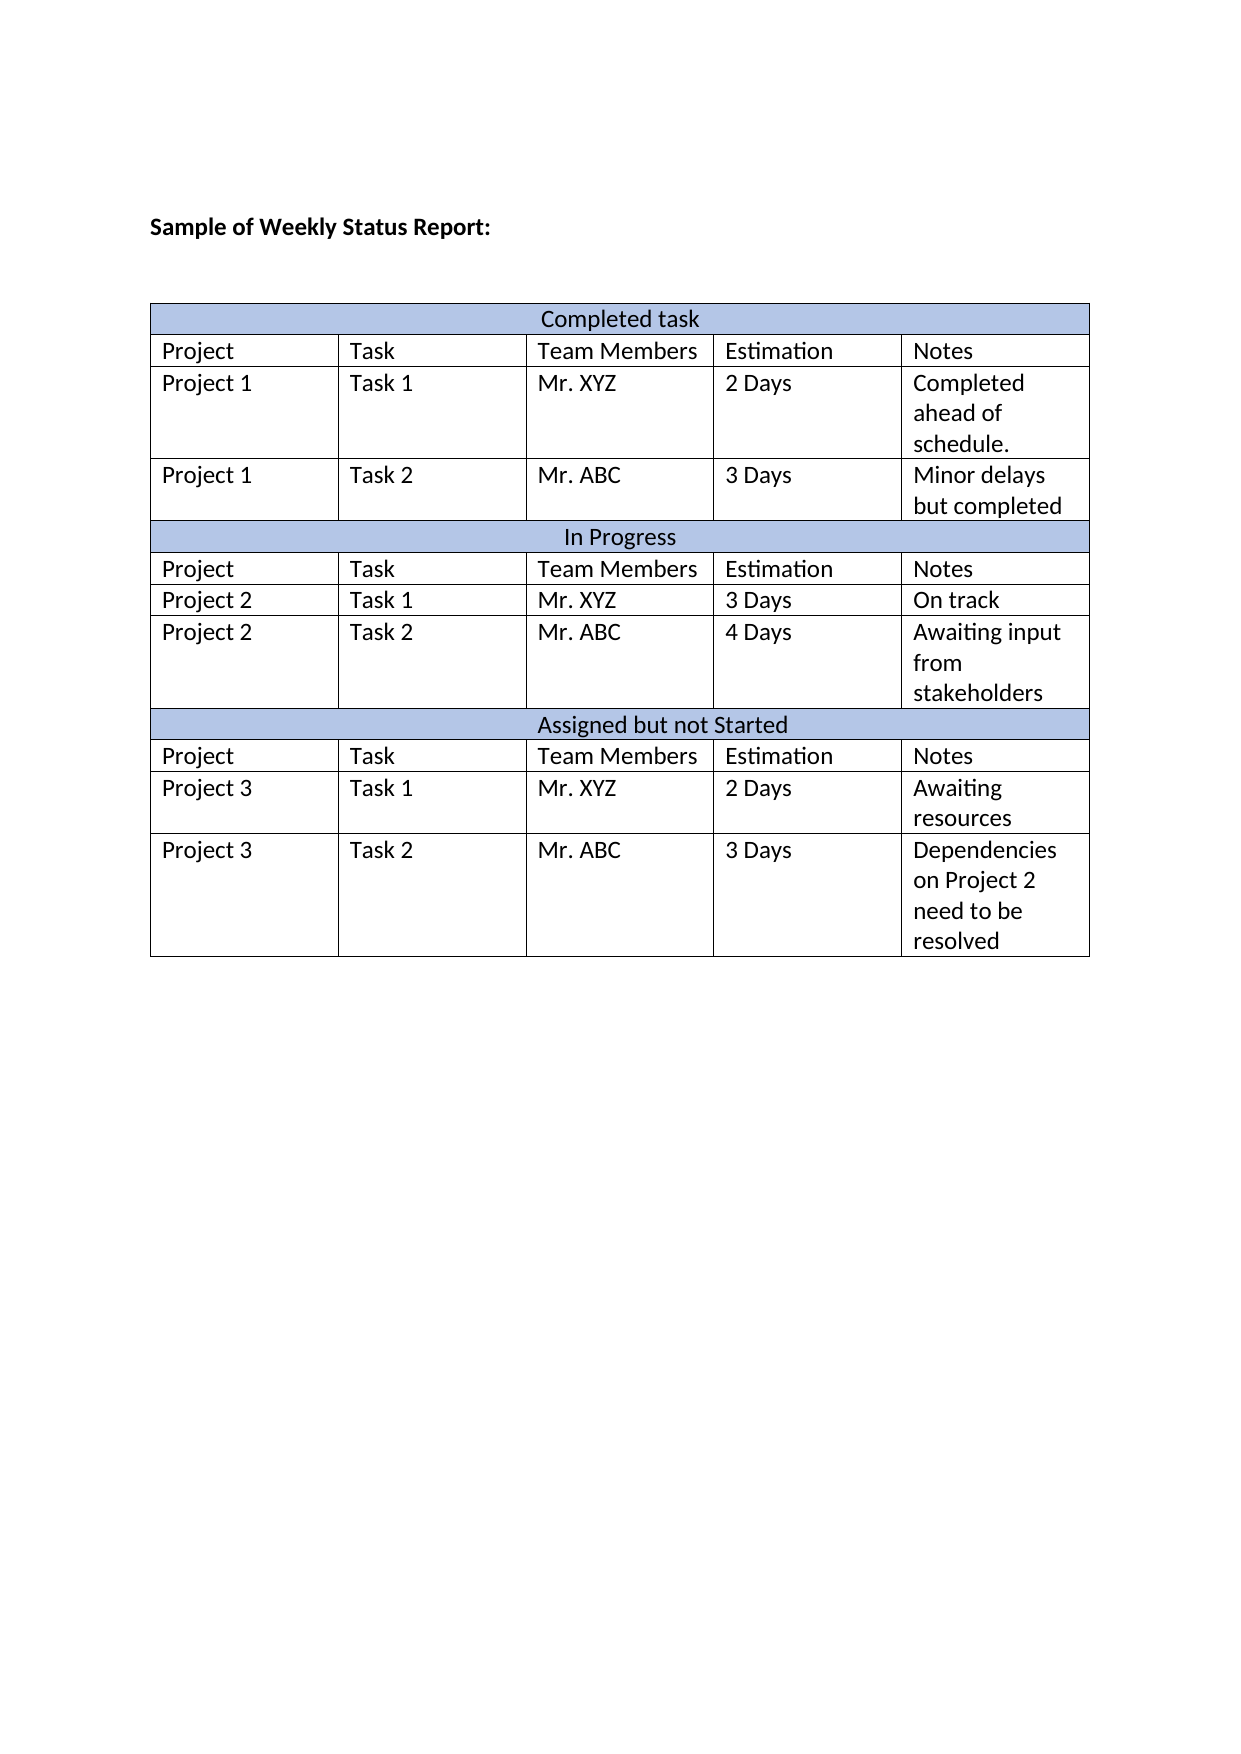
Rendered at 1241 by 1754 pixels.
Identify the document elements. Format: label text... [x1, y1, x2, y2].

table_cell Mr. XYZ [527, 367, 713, 458]
table_cell Task 1 [339, 367, 526, 458]
table_cell Project 2 [151, 585, 338, 615]
table_cell Notes [902, 740, 1089, 771]
table_cell Project 3 [151, 772, 338, 833]
table_cell Team Members [527, 553, 713, 583]
table_cell Task [339, 335, 526, 366]
table_cell Project [151, 335, 338, 366]
table_cell Estimation [714, 553, 901, 583]
table_cell Project 2 [151, 616, 338, 708]
table_cell 3 Days [714, 834, 901, 956]
table_cell Awaiting resources [902, 772, 1089, 833]
table_cell 3 Days [714, 459, 901, 520]
table_cell 3 Days [714, 585, 901, 615]
table_cell On track [902, 585, 1089, 615]
table_cell Minor delays but completed [902, 459, 1089, 520]
table_cell Estimation [714, 335, 901, 366]
table_cell Project [151, 740, 338, 771]
table_cell Project 1 [151, 367, 338, 458]
table_cell Team Members [527, 335, 713, 366]
table_cell Mr. XYZ [527, 772, 713, 833]
table_cell 4 Days [714, 616, 901, 708]
table_cell Mr. XYZ [527, 585, 713, 615]
table_cell Assigned but not Started [151, 709, 1089, 739]
table_cell Mr. ABC [527, 834, 713, 956]
table_cell Mr. ABC [527, 459, 713, 520]
table_cell Task [339, 740, 526, 771]
table_cell Task 1 [339, 585, 526, 615]
table_cell Project 1 [151, 459, 338, 520]
table_cell Team Members [527, 740, 713, 771]
table_cell Notes [902, 553, 1089, 583]
table_cell Estimation [714, 740, 901, 771]
table_cell Task 2 [339, 616, 526, 708]
table_cell Dependencies on Project 2 need to be resolved [902, 834, 1089, 956]
table_cell Project 3 [151, 834, 338, 956]
table_header Completed task [151, 304, 1089, 334]
table_cell In Progress [151, 521, 1089, 552]
table_cell Awaiting input from stakeholders [902, 616, 1089, 708]
table_cell 2 Days [714, 772, 901, 833]
table_cell 2 Days [714, 367, 901, 458]
table_cell Project [151, 553, 338, 583]
table_cell Task 1 [339, 772, 526, 833]
text Sample of Weekly Status Report: [150, 211, 1090, 242]
table_cell Notes [902, 335, 1089, 366]
table_cell Mr. ABC [527, 616, 713, 708]
table_cell Task 2 [339, 459, 526, 520]
table_cell Completed ahead of schedule. [902, 367, 1089, 458]
table_cell Task [339, 553, 526, 583]
table_cell Task 2 [339, 834, 526, 956]
